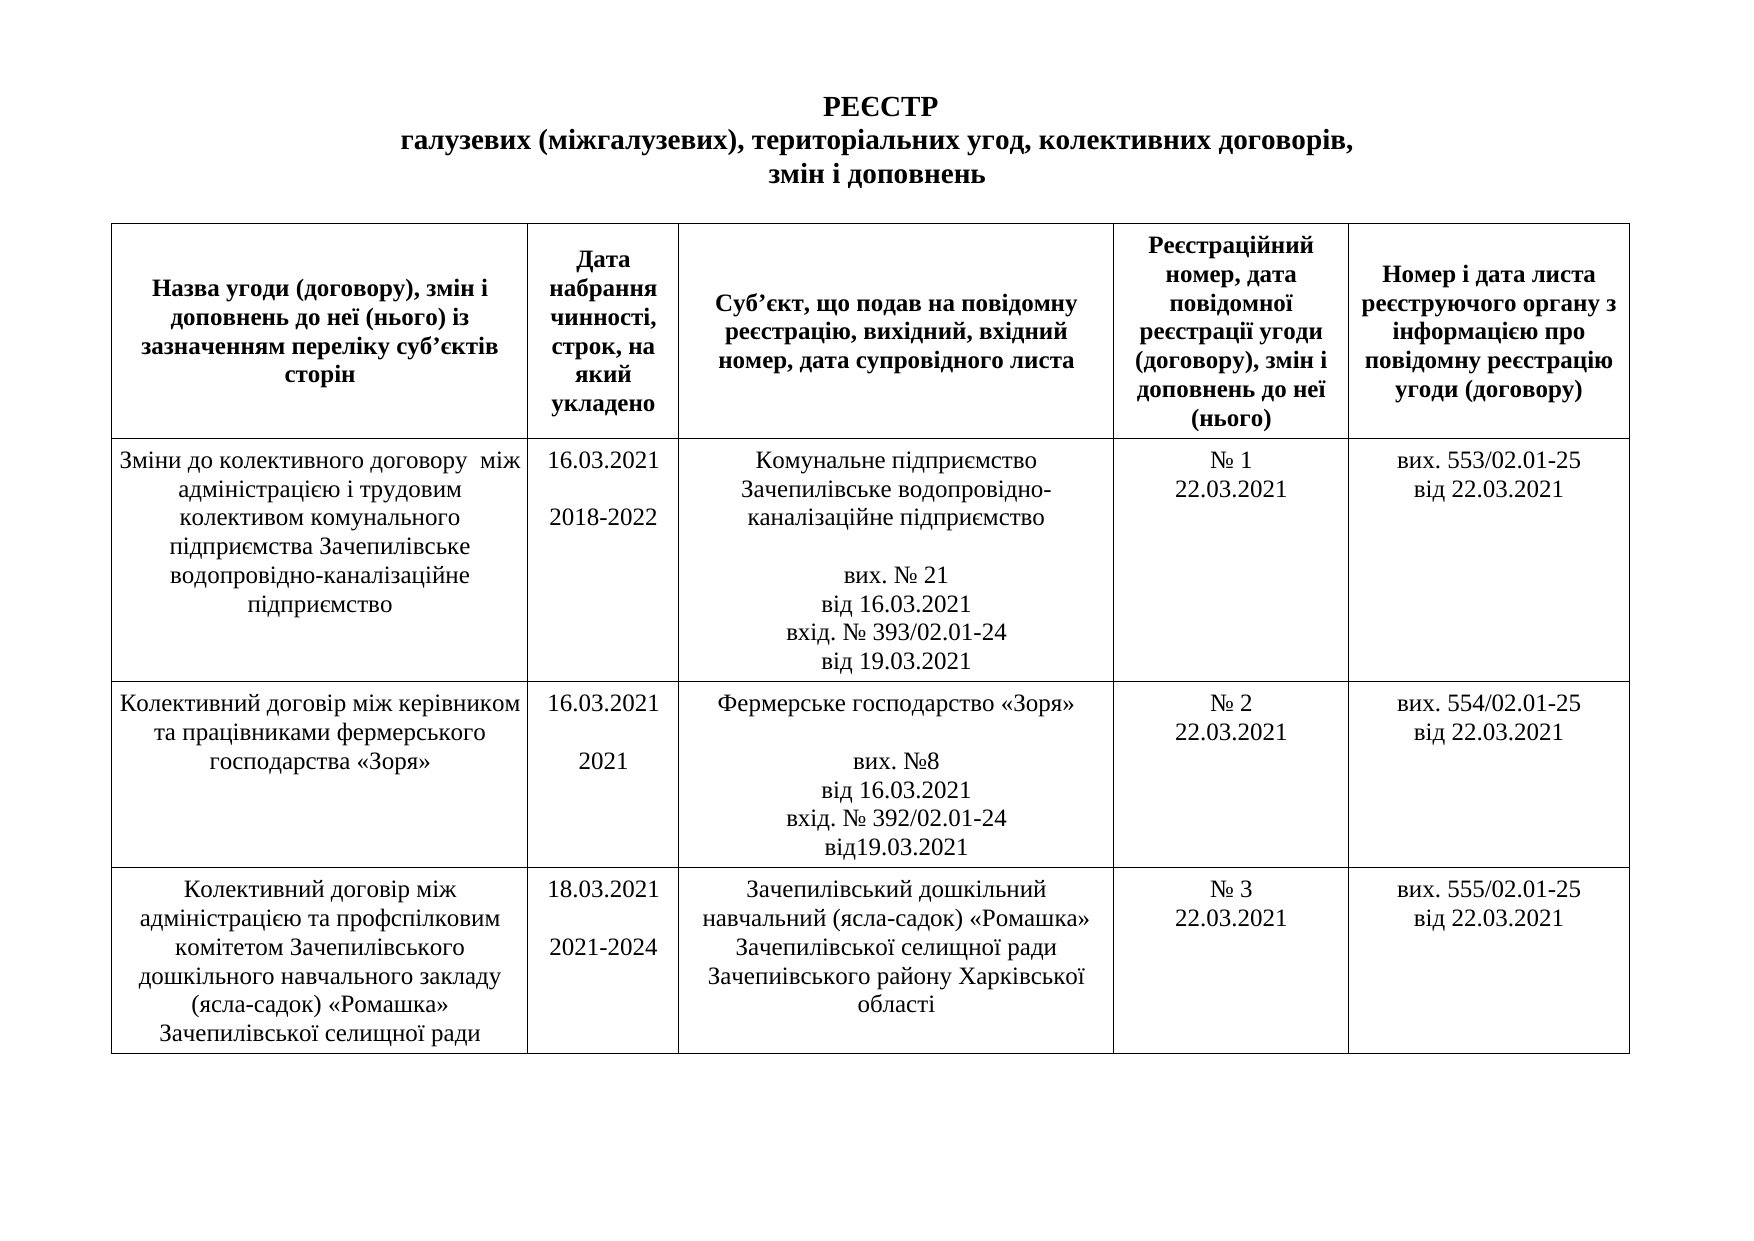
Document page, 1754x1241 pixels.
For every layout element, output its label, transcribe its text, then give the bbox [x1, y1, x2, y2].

table_cell Зміни до колективного договору між адміністрацією і трудовим колективом комунального підприємства Зачепилівське водопровідно-каналізаційне підприємство [112, 439, 527, 681]
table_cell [1349, 868, 1629, 1053]
text змін і доповнень [118, 156, 1636, 189]
table_header Суб’єкт, що подав на повідомну реєстрацію, вихідний, вхідний номер, дата супровідного листа [679, 224, 1113, 438]
text галузевих (міжгалузевих), територіальних угод, колективних договорів, [118, 122, 1636, 156]
table_header Реєстраційний номер, дата повідомної реєстрації угоди (договору), змін і доповнень до неї (нього) [1114, 224, 1348, 438]
table_cell вих. 553/02.01-25 від 22.03.2021 [1349, 439, 1629, 681]
table_header Назва угоди (договору), змін і доповнень до неї (нього) із зазначенням переліку суб’єктів сторін [112, 224, 527, 438]
table_cell № 3 22.03.2021 [1114, 868, 1348, 1053]
text РЕЄСТР [118, 89, 1636, 122]
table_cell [528, 868, 678, 1053]
table_cell Колективний договір між керівником та працівниками фермерського господарства «Зоря» [112, 682, 527, 867]
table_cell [679, 868, 1113, 1053]
table_cell Фермерське господарство «Зоря» вих. №8 від 16.03.2021 вхід. № 392/02.01-24 від19.03.2021 [679, 682, 1113, 867]
table_cell 16.03.2021 2021 [528, 682, 678, 867]
table_cell 16.03.2021 2018-2022 [528, 439, 678, 681]
table_header Номер і дата листа реєструючого органу з інформацією про повідомну реєстрацію угоди (договору) [1349, 224, 1629, 438]
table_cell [112, 868, 527, 1053]
table_cell Комунальне підприємство Зачепилівське водопровідно-каналізаційне підприємство вих. № 21 від 16.03.2021 вхід. № 393/02.01-24 від 19.03.2021 [679, 439, 1113, 681]
table_cell № 1 22.03.2021 [1114, 439, 1348, 681]
table_header Дата набрання чинності, строк, на який укладено [528, 224, 678, 438]
table_cell вих. 554/02.01-25 від 22.03.2021 [1349, 682, 1629, 867]
table_cell № 2 22.03.2021 [1114, 682, 1348, 867]
